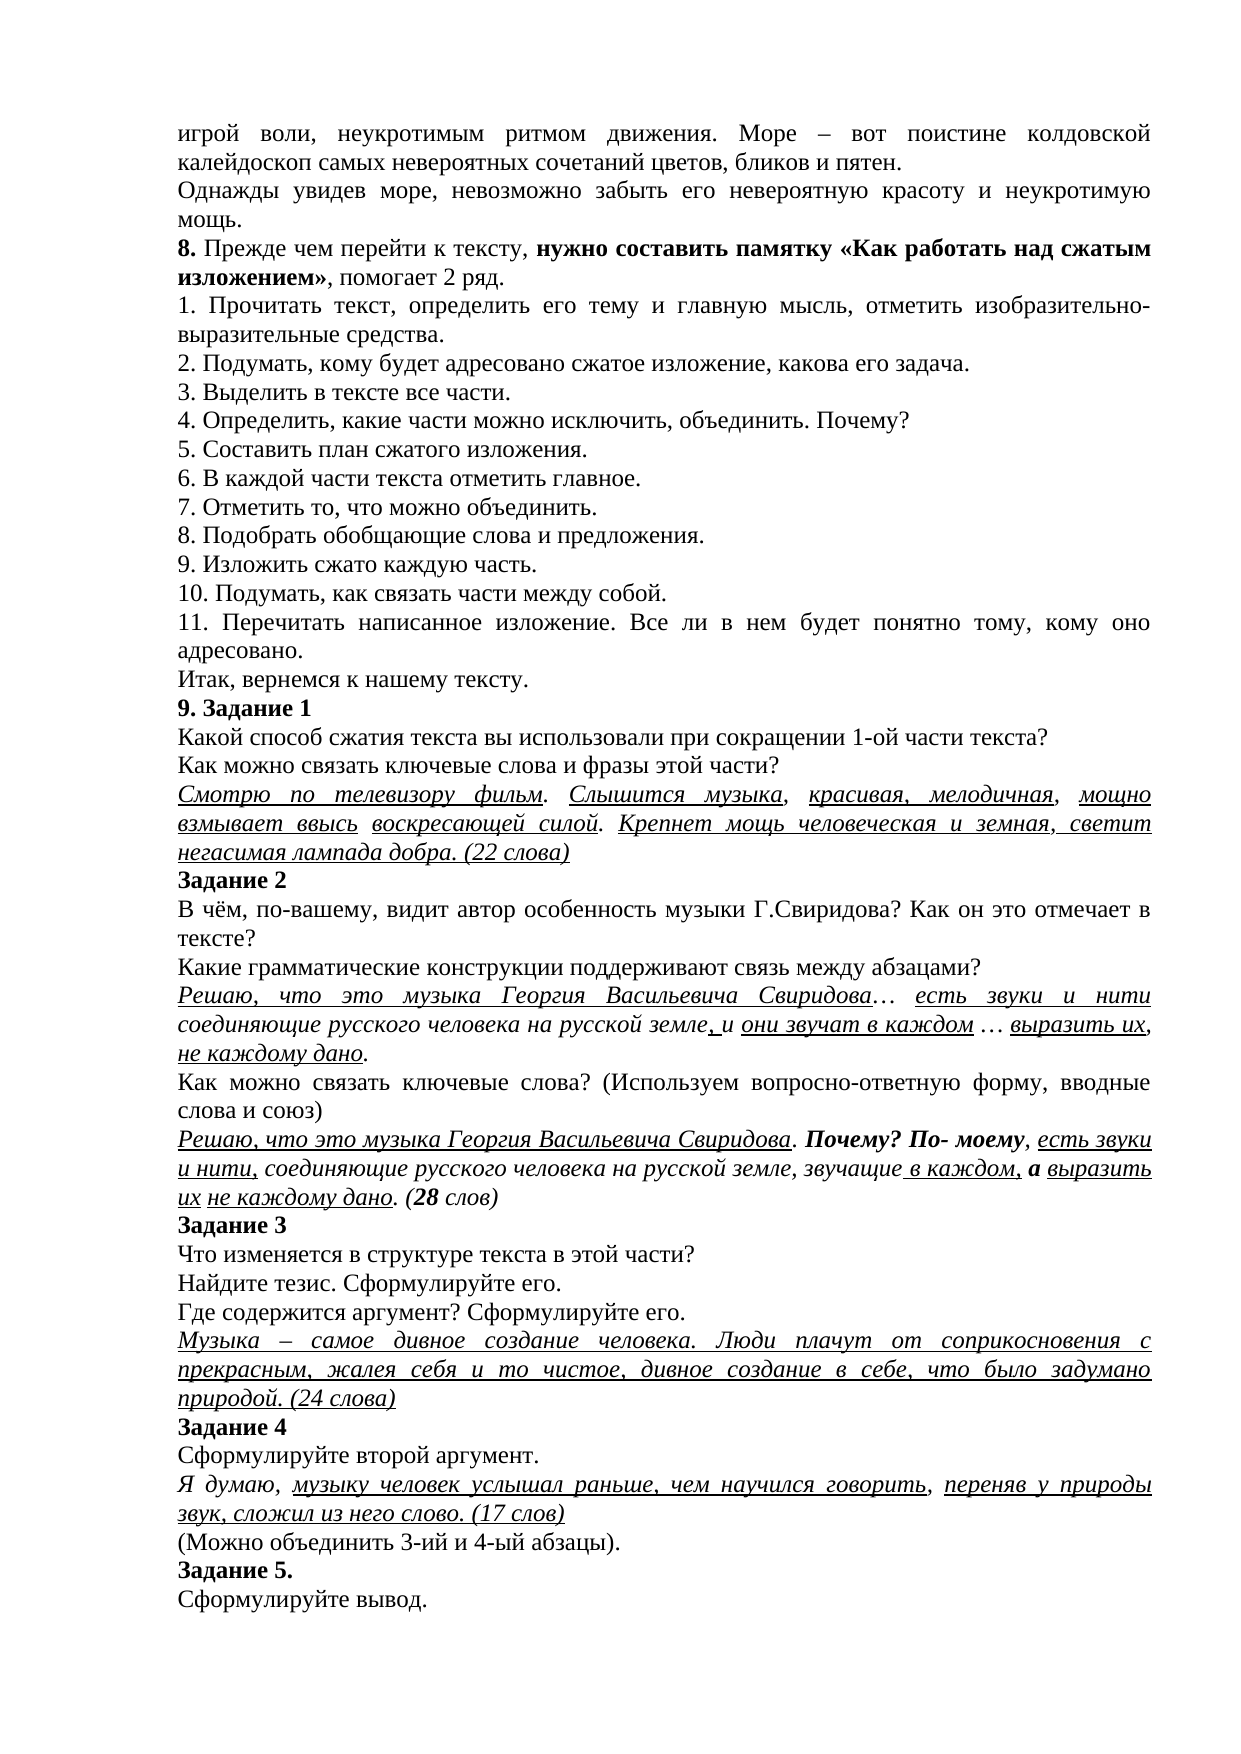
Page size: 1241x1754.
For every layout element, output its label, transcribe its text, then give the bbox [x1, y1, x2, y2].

text 8. Подобрать обобщающие слова и предложения. [177, 521, 1152, 549]
text Как можно связать ключевые слова? (Используем вопросно-ответную форму, вводные слова и союз) [177, 1067, 1152, 1124]
text 9. Задание 1 [177, 693, 1152, 722]
text Какой способ сжатия текста вы использовали при сокращении 1-ой части текста? [177, 722, 1152, 751]
text Смотрю по телевизору фильм. Слышится музыка, красивая, мелодичная, мощно взмывает ввысь воскресающей силой. Крепнет мощь человеческая и земная, светит негасимая лампада добра. (22 слова) [177, 779, 1152, 866]
text 1. Прочитать текст, определить его тему и главную мысль, отметить изобразительно-выразительные средства. [177, 291, 1152, 348]
text Задание 5. [177, 1556, 1152, 1584]
text 4. Определить, какие части можно исключить, объединить. Почему? [177, 406, 1152, 434]
text Итак, вернемся к нашему тексту. [177, 664, 1152, 693]
text 5. Составить план сжатого изложения. [177, 434, 1152, 463]
text Сформулируйте вывод. [177, 1584, 1152, 1613]
text Задание 3 [177, 1211, 1152, 1239]
text 11. Перечитать написанное изложение. Все ли в нем будет понятно тому, кому оно адресовано. [177, 607, 1152, 664]
text 6. В каждой части текста отметить главное. [177, 463, 1152, 492]
text Решаю, что это музыка Георгия Васильевича Свиридова. Почему? По- моему, есть звуки и нити, соединяющие русского человека на русской земле, звучащие в каждом, а выразить их не каждому дано. (28 слов) [177, 1124, 1152, 1211]
text Как можно связать ключевые слова и фразы этой части? [177, 751, 1152, 779]
text Я думаю, музыку человек услышал раньше, чем научился говорить, переняв у природы звук, сложил из него слово. (17 слов) [177, 1469, 1152, 1527]
text 9. Изложить сжато каждую часть. [177, 549, 1152, 578]
text Музыка – самое дивное создание человека. Люди плачут от соприкосновения с прекрасным, жалея себя и то чистое, дивное создание в себе, что было задумано природой. (24 слова) [177, 1352, 1152, 1379]
text Что изменяется в структуре текста в этой части? [177, 1239, 1152, 1268]
text Где содержится аргумент? Сформулируйте его. [177, 1297, 1152, 1326]
text 2. Подумать, кому будет адресовано сжатое изложение, какова его задача. [177, 348, 1152, 377]
text Решаю, что это музыка Георгия Васильевича Свиридова… есть звуки и нити соединяющие русского человека на русской земле, и они звучат в каждом … выразить их, не каждому дано. [177, 981, 1152, 1067]
text Однажды увидев море, невозможно забыть его невероятную красоту и неукротимую мощь. [177, 176, 1152, 233]
text Задание 2 [177, 866, 1152, 894]
text Музыка – самое дивное создание человека. Люди плачут от соприкосновения с прекрасным, жалея себя и то чистое, дивное создание в себе, что было задумано природой. (24 слова) [177, 1380, 1152, 1412]
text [177, 118, 1152, 176]
text 3. Выделить в тексте все части. [177, 377, 1152, 406]
text Найдите тезис. Сформулируйте его. [177, 1268, 1152, 1297]
text 7. Отметить то, что можно объединить. [177, 492, 1152, 521]
text 8. Прежде чем перейти к тексту, нужно составить памятку «Как работать над сжатым изложением», помогает 2 ряд. [177, 233, 1152, 291]
text (Можно объединить 3-ий и 4-ый абзацы). [177, 1527, 1152, 1556]
text Задание 4 [177, 1412, 1152, 1441]
text Сформулируйте второй аргумент. [177, 1441, 1152, 1469]
text 10. Подумать, как связать части между собой. [177, 578, 1152, 607]
text Музыка – самое дивное создание человека. Люди плачут от соприкосновения с прекрасным, жалея себя и то чистое, дивное создание в себе, что было задумано природой. (24 слова) [177, 1326, 1152, 1351]
text Какие грамматические конструкции поддерживают связь между абзацами? [177, 952, 1152, 981]
text В чём, по-вашему, видит автор особенность музыки Г.Свиридова? Как он это отмечает в тексте? [177, 894, 1152, 952]
